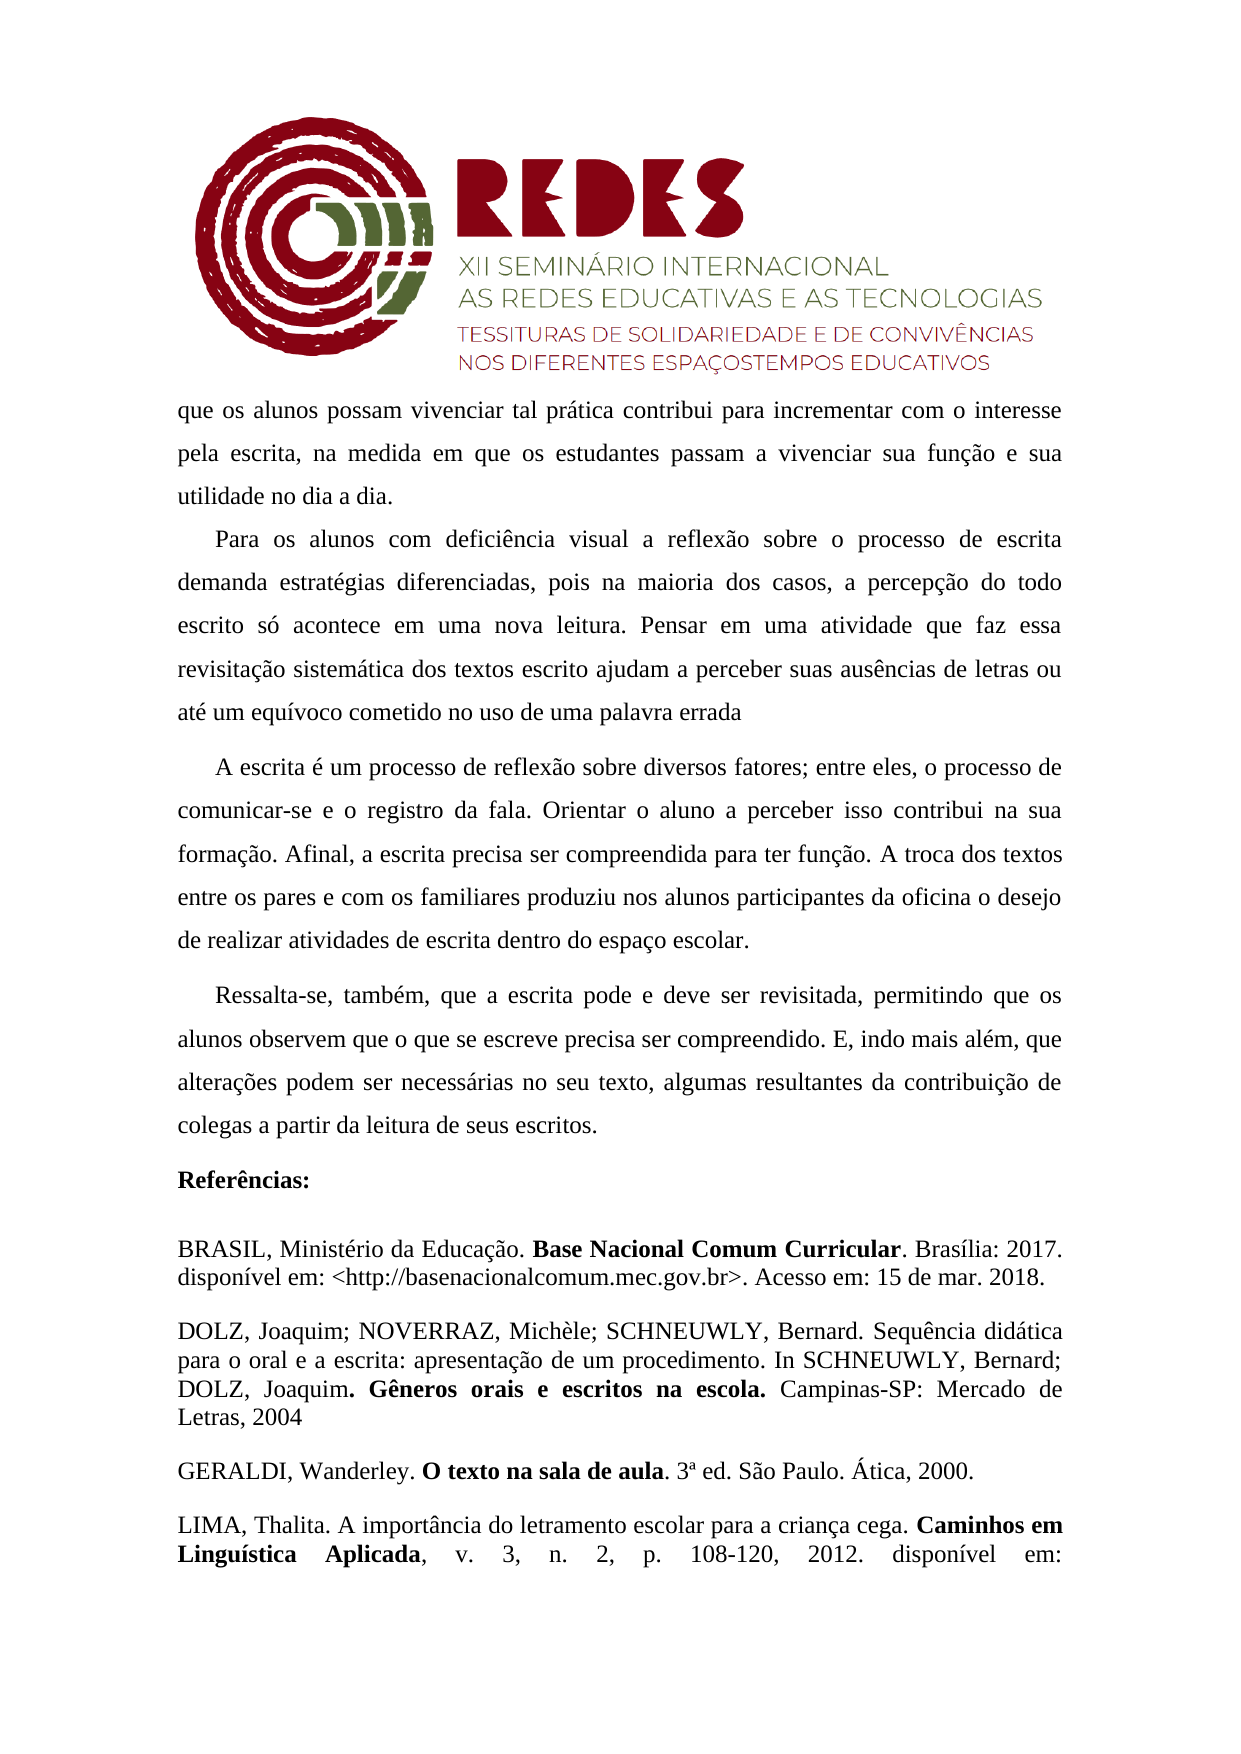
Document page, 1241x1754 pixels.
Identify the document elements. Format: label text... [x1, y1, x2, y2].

picture [177, 104, 1063, 395]
text DOLZ, Joaquim; NOVERRAZ, Michèle; SCHNEUWLY, Bernard. Sequência didática para o oral e a escrita: apresentação de um procedimento. In SCHNEUWLY, Bernard; DOLZ, Joaquim. Gêneros orais e escritos na escola. Campinas-SP: Mercado de Letras, 2004 [177, 1316, 1063, 1431]
text Para os alunos com deficiência visual a reflexão sobre o processo de escrita demanda estratégias diferenciadas, pois na maioria dos casos, a percepção do todo escrito só acontece em uma nova leitura. Pensar em uma atividade que faz essa revisitação sistemática dos textos escrito ajudam a perceber suas ausências de letras ou até um equívoco cometido no uso de uma palavra errada [177, 524, 1063, 726]
text Ressalta-se, também, que a escrita pode e deve ser revisitada, permitindo que os alunos observem que o que se escreve precisa ser compreendido. E, indo mais além, que alterações podem ser necessárias no seu texto, algumas resultantes da contribuição de colegas a partir da leitura de seus escritos. [177, 981, 1063, 1139]
text A escrita é um processo de reflexão sobre diversos fatores; entre eles, o processo de comunicar-se e o registro da fala. Orientar o aluno a perceber isso contribui na sua formação. Afinal, a escrita precisa ser compreendida para ter função. A troca dos textos entre os pares e com os familiares produziu nos alunos participantes da oficina o desejo de realizar atividades de escrita dentro do espaço escolar. [177, 752, 1063, 954]
text GERALDI, Wanderley. O texto na sala de aula. 3ª ed. São Paulo. Ática, 2000. [177, 1456, 1063, 1485]
text BRASIL, Ministério da Educação. Base Nacional Comum Curricular. Brasília: 2017. disponível em: <http://basenacionalcomum.mec.gov.br>. Acesso em: 15 de mar. 2018. [177, 1234, 1063, 1291]
text Referências: [177, 1166, 1063, 1194]
